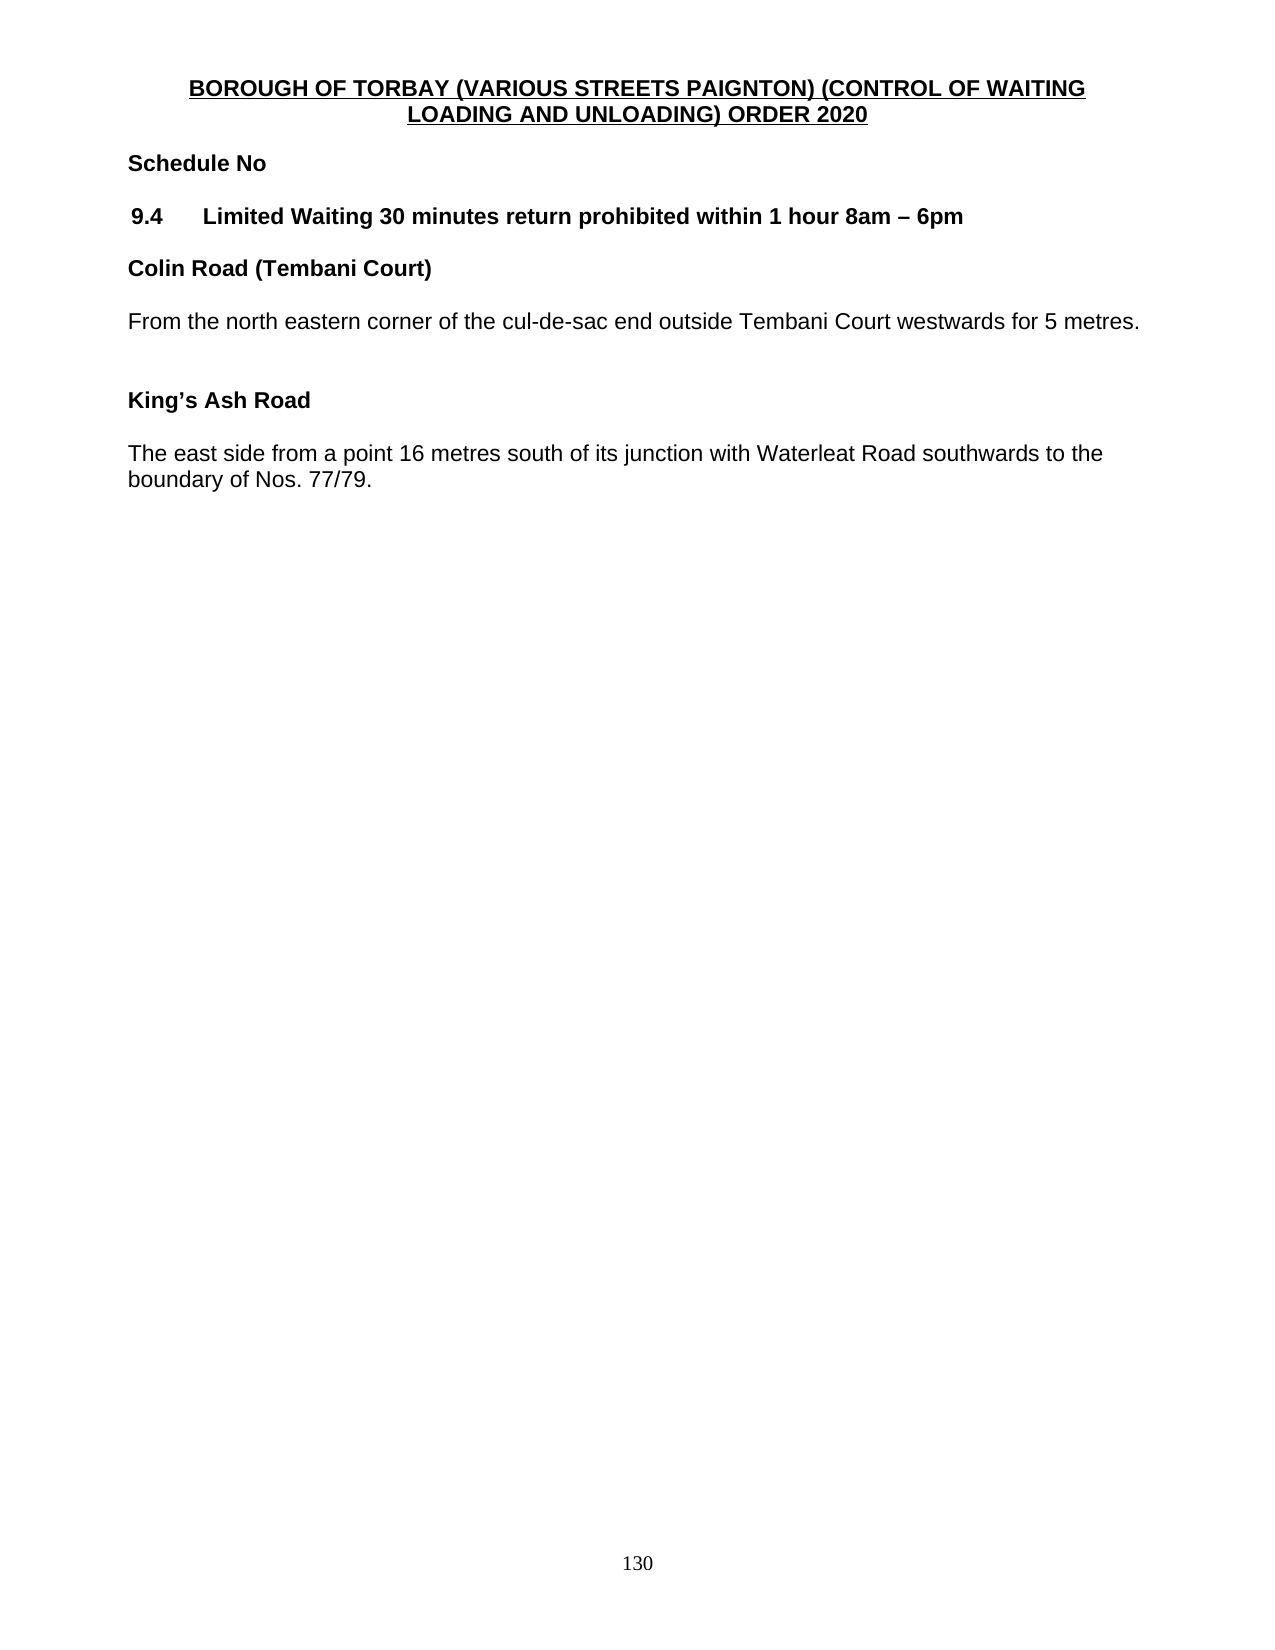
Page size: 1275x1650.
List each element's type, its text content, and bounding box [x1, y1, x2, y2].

text Schedule No [128, 150, 1147, 176]
text King’s Ash Road [128, 387, 1147, 413]
text 9.4 Limited Waiting 30 minutes return prohibited within 1 hour 8am – 6pm [131, 203, 1147, 229]
text The east side from a point 16 metres south of its junction with Waterleat Road southwards to the boundary of Nos. 77/79. [128, 440, 1147, 493]
text Colin Road (Tembani Court) [128, 255, 1147, 282]
text From the north eastern corner of the cul-de-sac end outside Tembani Court westwards for 5 metres. [128, 308, 1147, 334]
